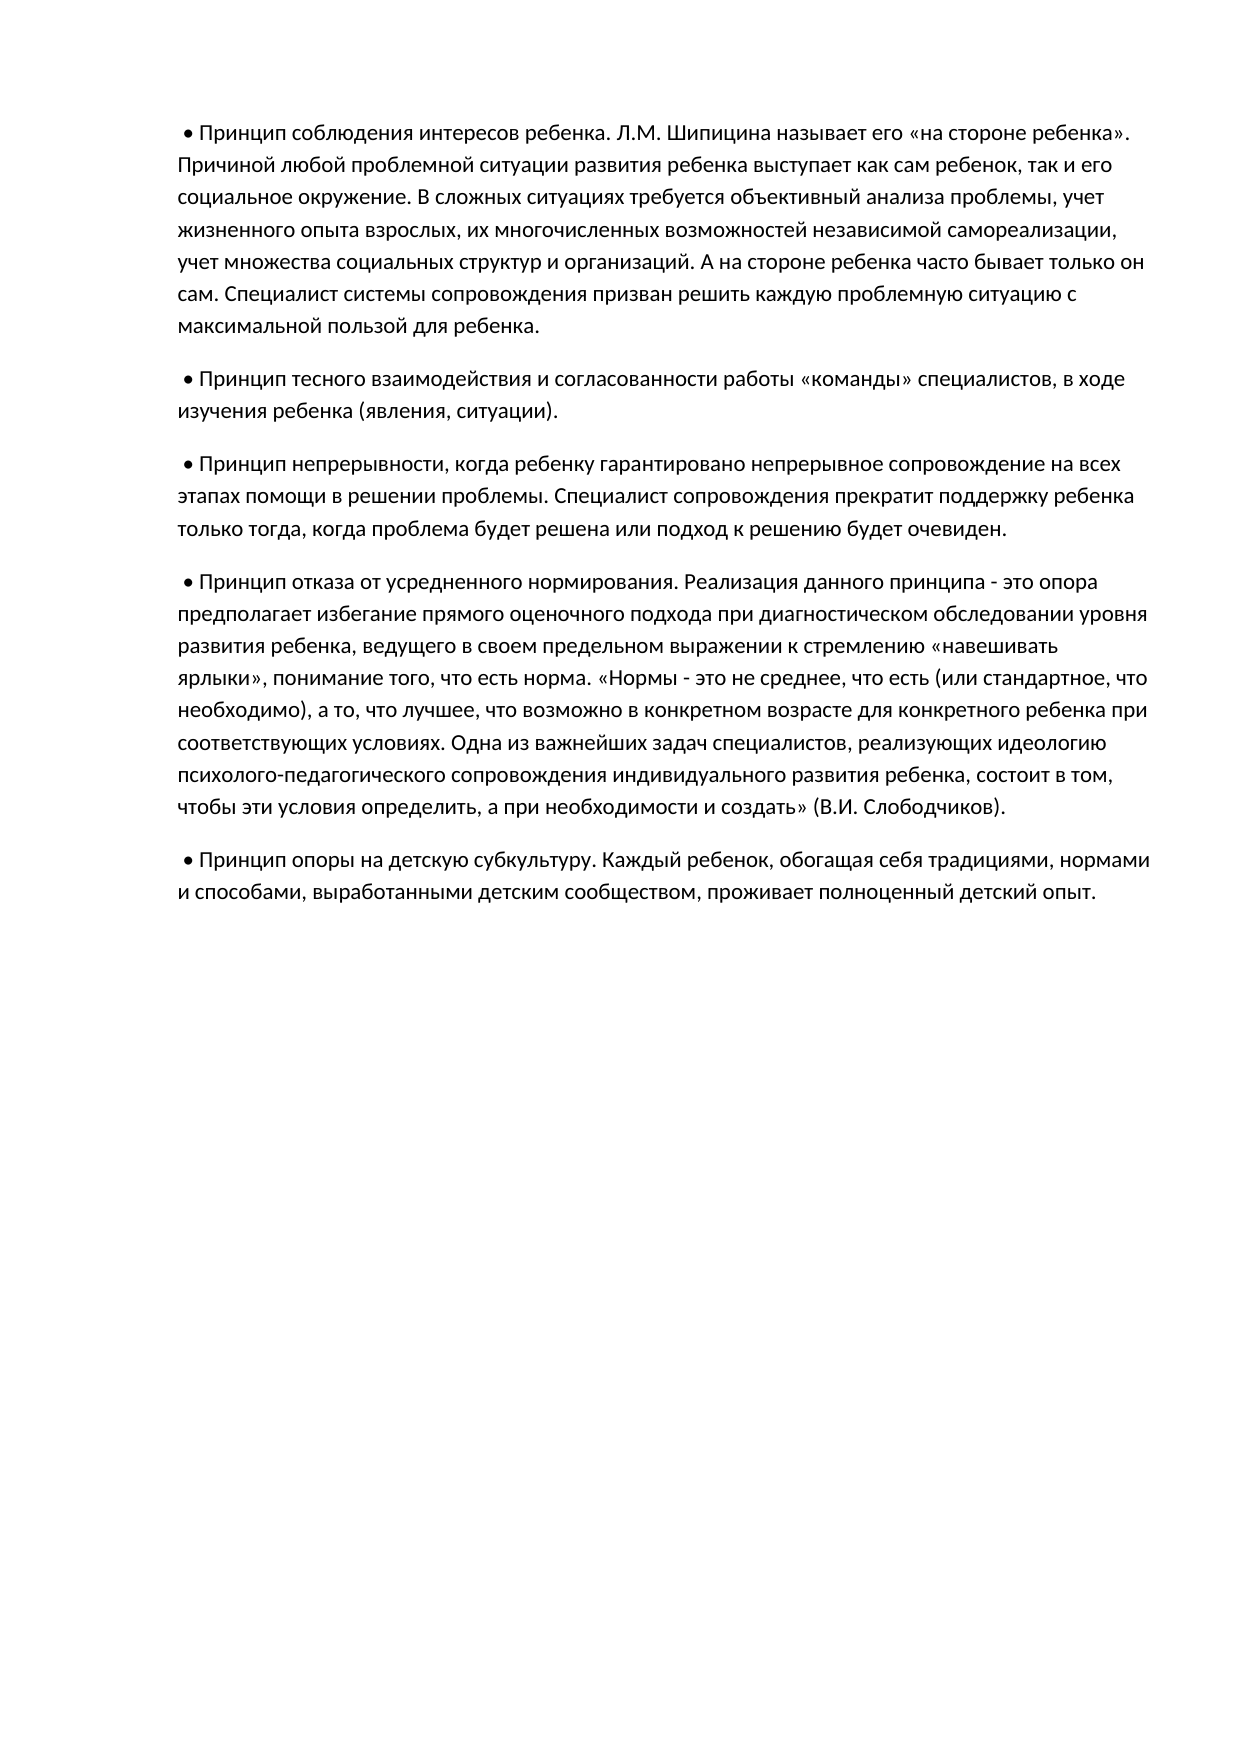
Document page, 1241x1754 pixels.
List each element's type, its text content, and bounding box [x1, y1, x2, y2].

text • Принцип непрерывности, когда ребенку гарантировано непрерывное сопровождение на всех этапах помощи в решении проблемы. Специалист сопровождения прекратит поддержку ребенка только тогда, когда проблема будет решена или подход к решению будет очевиден. [177, 449, 1152, 542]
text • Принцип отказа от усредненного нормирования. Реализация данного принципа - это опора предполагает избегание прямого оценочного подхода при диагностическом обследовании уровня развития ребенка, ведущего в своем предельном выражении к стремлению «навешивать ярлыки», понимание того, что есть норма. «Нормы - это не среднее, что есть (или стандартное, что необходимо), а то, что лучшее, что возможно в конкретном возрасте для конкретного ребенка при соответствующих условиях. Одна из важнейших задач специалистов, реализующих идеологию психолого-педагогического сопровождения индивидуального развития ребенка, состоит в том, чтобы эти условия определить, а при необходимости и создать» (В.И. Слободчиков). [177, 567, 1152, 820]
text • Принцип соблюдения интересов ребенка. Л.М. Шипицина называет его «на стороне ребенка». Причиной любой проблемной ситуации развития ребенка выступает как сам ребенок, так и его социальное окружение. В сложных ситуациях требуется объективный анализа проблемы, учет жизненного опыта взрослых, их многочисленных возможностей независимой самореализации, учет множества социальных структур и организаций. А на стороне ребенка часто бывает только он сам. Специалист системы сопровождения призван решить каждую проблемную ситуацию с максимальной пользой для ребенка. [177, 118, 1152, 339]
text • Принцип тесного взаимодействия и согласованности работы «команды» специалистов, в ходе изучения ребенка (явления, ситуации). [177, 364, 1152, 424]
text • Принцип опоры на детскую субкультуру. Каждый ребенок, обогащая себя традициями, нормами и способами, выработанными детским сообществом, проживает полноценный детский опыт. [177, 845, 1152, 905]
